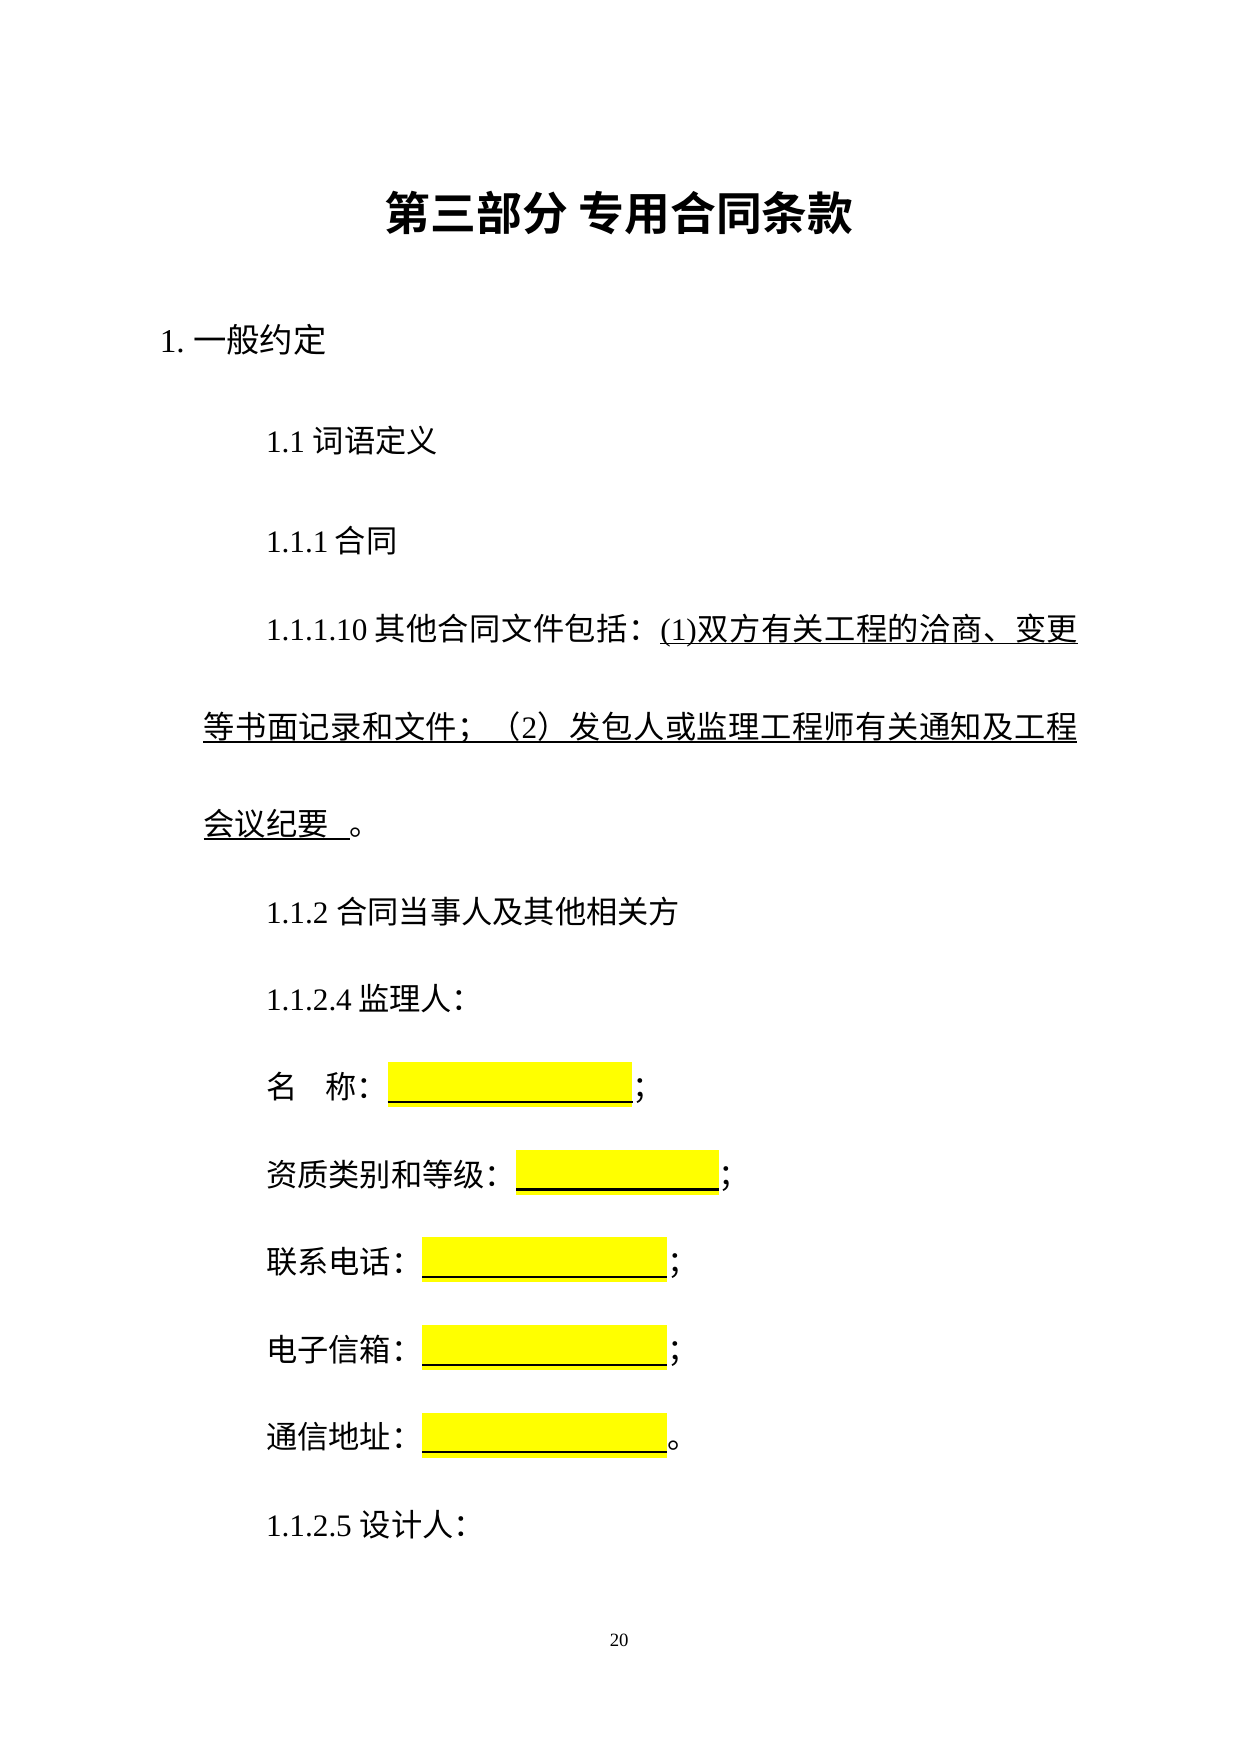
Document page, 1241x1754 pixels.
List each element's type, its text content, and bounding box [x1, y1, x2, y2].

subtitle 1. 一般约定 [159, 305, 1078, 370]
text 1.1.1合同 [203, 507, 1078, 572]
text 电子信箱： ； [203, 1315, 1078, 1380]
text 通信地址： 。 [203, 1403, 1078, 1468]
text 1.1.2.5 设计人： [203, 1490, 1078, 1555]
text 联系电话： ； [203, 1227, 1078, 1292]
text 资质类别和等级： ； [203, 1140, 1078, 1205]
text 1.1.1.10其他合同文件包括：(1)双方有关工程的洽商、变更等书面记录和文件；（2）发包人或监理工程师有关通知及工程会议纪要 。 [203, 594, 1078, 854]
text 1.1.2.4监理人： [203, 964, 1078, 1029]
subtitle 第三部分 专用合同条款 [159, 162, 1078, 259]
text 1.1 词语定义 [203, 407, 1078, 472]
text 1.1.2 合同当事人及其他相关方 [203, 877, 1078, 942]
text 名 称： ； [203, 1052, 1078, 1117]
